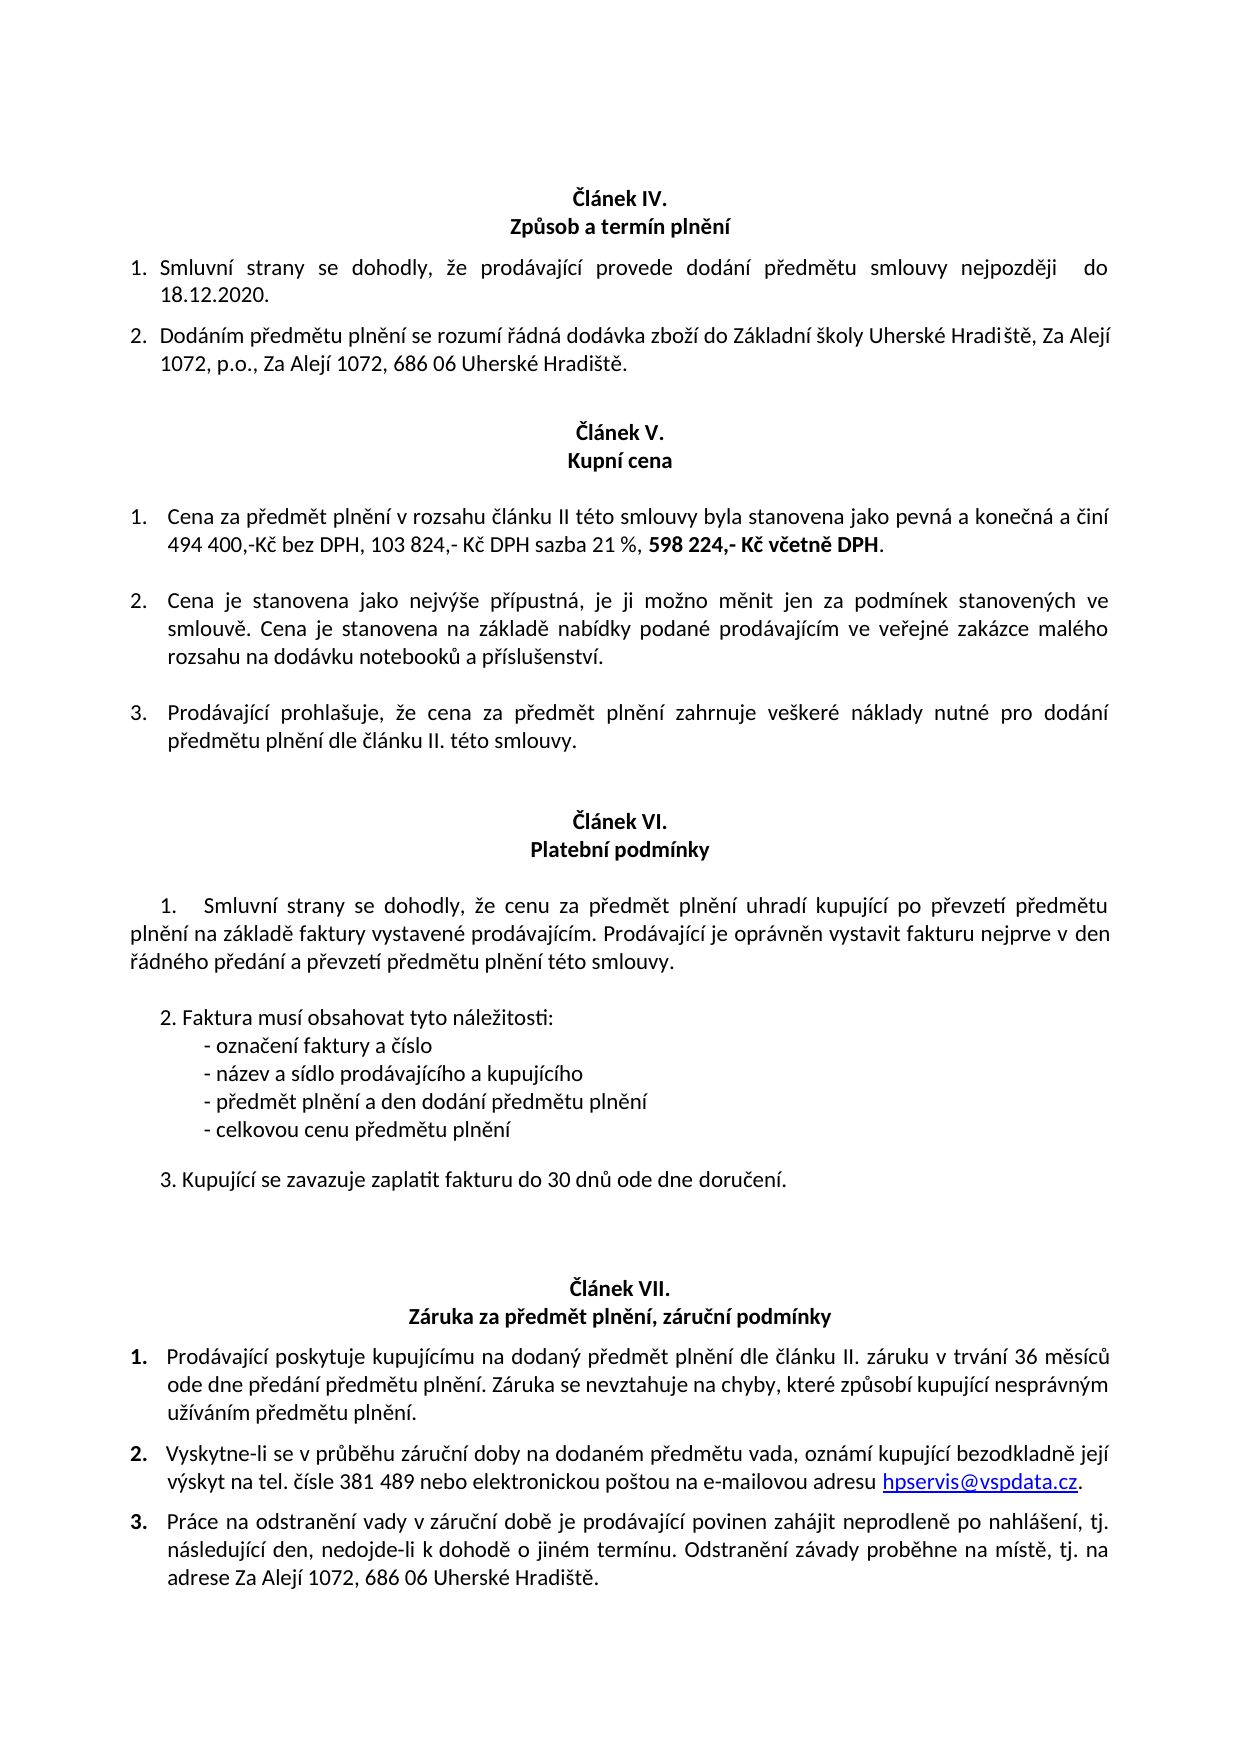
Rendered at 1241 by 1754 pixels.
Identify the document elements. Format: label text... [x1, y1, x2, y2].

subtitle Kupní cena [130, 446, 1110, 474]
text - název a sídlo prodávajícího a kupujícího [130, 1059, 1110, 1087]
list Dodáním předmětu plnění se rozumí řádná dodávka zboží do Základní školy Uherské Hradiště, Za Alejí 1072, p.o., Za Alejí 1072, 686 06 Uherské Hradiště. [130, 321, 1110, 377]
text - celkovou cenu předmětu plnění [130, 1115, 1110, 1143]
list Vyskytne-li se v průběhu záruční doby na dodaném předmětu vada, oznámí kupující bezodkladně její výskyt na tel. čísle 381 489 nebo elektronickou poštou na e-mailovou adresu hpservis@vspdata.cz. [130, 1439, 1110, 1495]
subtitle Článek VI. [130, 807, 1110, 835]
text - předmět plnění a den dodání předmětu plnění [130, 1087, 1110, 1115]
text 2. Faktura musí obsahovat tyto náležitosti: [130, 1003, 1110, 1031]
subtitle Platební podmínky [130, 835, 1110, 863]
subtitle Článek IV. [130, 184, 1110, 212]
subtitle Záruka za předmět plnění, záruční podmínky [130, 1302, 1110, 1330]
text - označení faktury a číslo [130, 1031, 1110, 1059]
list Cena za předmět plnění v rozsahu článku II této smlouvy byla stanovena jako pevná a konečná a činí 494 400,-Kč bez DPH, 103 824,- Kč DPH sazba 21 %, 598 224,- Kč včetně DPH. [130, 502, 1110, 558]
list Práce na odstranění vady v záruční době je prodávající povinen zahájit neprodleně po nahlášení, tj. následující den, nedojde-li k dohodě o jiném termínu. Odstranění závady proběhne na místě, tj. na adrese Za Alejí 1072, 686 06 Uherské Hradiště. [130, 1507, 1110, 1592]
list Prodávající poskytuje kupujícímu na dodaný předmět plnění dle článku II. záruku v trvání 36 měsíců ode dne předání předmětu plnění. Záruka se nevztahuje na chyby, které způsobí kupující nesprávným užíváním předmětu plnění. [130, 1342, 1110, 1426]
subtitle Způsob a termín plnění [130, 212, 1110, 240]
list Prodávající prohlašuje, že cena za předmět plnění zahrnuje veškeré náklady nutné pro dodání předmětu plnění dle článku II. této smlouvy. [130, 698, 1110, 754]
subtitle Článek V. [130, 418, 1110, 446]
subtitle Článek VII. [130, 1274, 1110, 1302]
subtitle Smluvní strany se dohodly, že cenu za předmět plnění uhradí kupující po převzetí předmětu plnění na základě faktury vystavené prodávajícím. Prodávající je oprávněn vystavit fakturu nejprve v den řádného předání a převzetí předmětu plnění této smlouvy. [130, 891, 1110, 975]
text 3. Kupující se zavazuje zaplatit fakturu do 30 dnů ode dne doručení. [130, 1165, 1110, 1193]
list Smluvní strany se dohodly, že prodávající provede dodání předmětu smlouvy nejpozději do 18.12.2020. [130, 253, 1110, 309]
list Cena je stanovena jako nejvýše přípustná, je ji možno měnit jen za podmínek stanovených ve smlouvě. Cena je stanovena na základě nabídky podané prodávajícím ve veřejné zakázce malého rozsahu na dodávku notebooků a příslušenství. [130, 586, 1110, 670]
